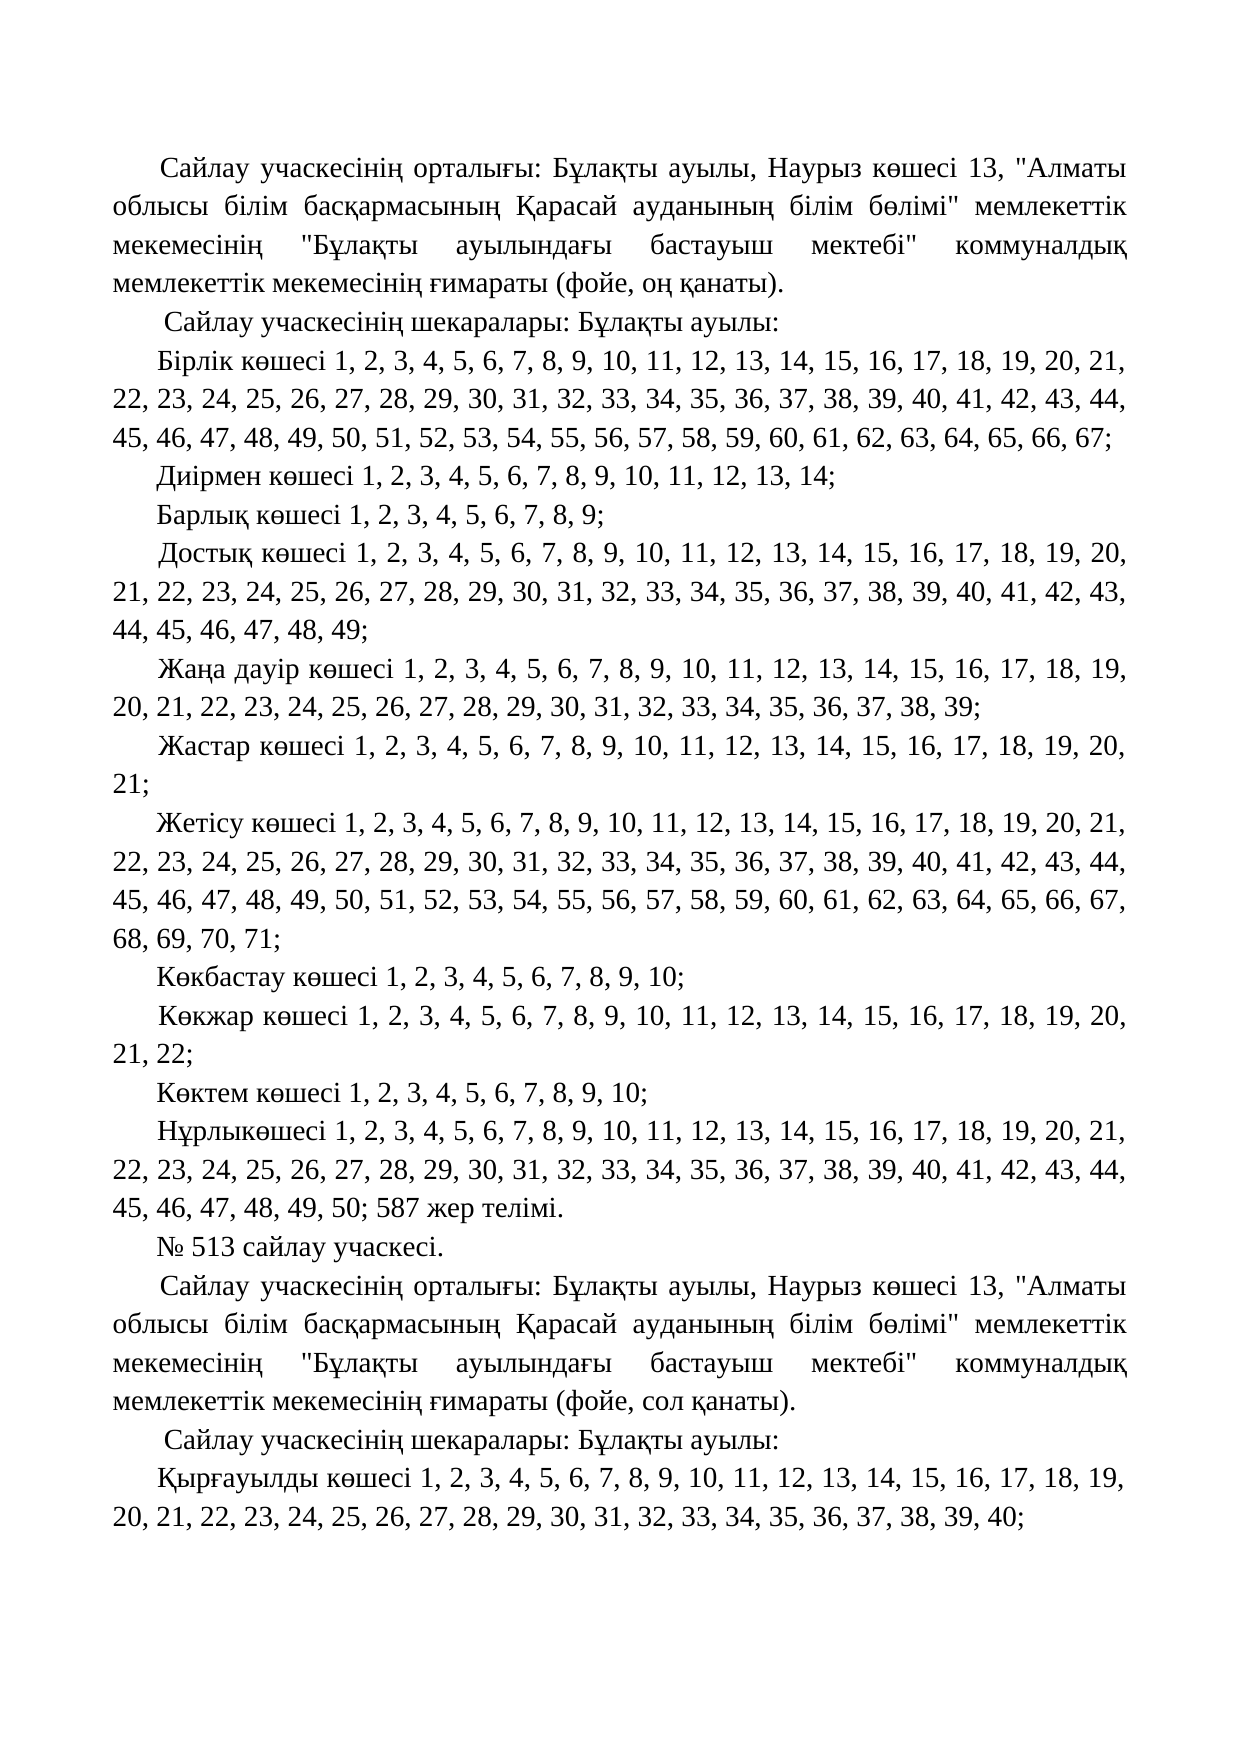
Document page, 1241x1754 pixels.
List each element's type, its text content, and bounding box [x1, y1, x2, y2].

text Жастар көшесі 1, 2, 3, 4, 5, 6, 7, 8, 9, 10, 11, 12, 13, 14, 15, 16, 17, 18, 19, 20, 21; [112, 728, 1128, 800]
text № 513 сайлау учаскесі. [112, 1229, 1128, 1263]
text Сайлау учаскесінің орталығы: Бұлақты ауылы, Наурыз көшесі 13, "Алматы облысы білім басқармасының Қарасай ауданының білім бөлімі" мемлекеттік мекемесінің "Бұлақты ауылындағы бастауыш мектебі" коммуналдық мемлекеттік мекемесінің ғимараты (фойе, оң қанаты). [112, 150, 1128, 299]
text Көкжар көшесі 1, 2, 3, 4, 5, 6, 7, 8, 9, 10, 11, 12, 13, 14, 15, 16, 17, 18, 19, 20, 21, 22; [112, 998, 1128, 1070]
text Достық көшесі 1, 2, 3, 4, 5, 6, 7, 8, 9, 10, 11, 12, 13, 14, 15, 16, 17, 18, 19, 20, 21, 22, 23, 24, 25, 26, 27, 28, 29, 30, 31, 32, 33, 34, 35, 36, 37, 38, 39, 40, 41, 42, 43, 44, 45, 46, 47, 48, 49; [112, 535, 1128, 646]
text Бірлік көшесі 1, 2, 3, 4, 5, 6, 7, 8, 9, 10, 11, 12, 13, 14, 15, 16, 17, 18, 19, 20, 21, 22, 23, 24, 25, 26, 27, 28, 29, 30, 31, 32, 33, 34, 35, 36, 37, 38, 39, 40, 41, 42, 43, 44, 45, 46, 47, 48, 49, 50, 51, 52, 53, 54, 55, 56, 57, 58, 59, 60, 61, 62, 63, 64, 65, 66, 67; [112, 343, 1128, 453]
text Диірмен көшесі 1, 2, 3, 4, 5, 6, 7, 8, 9, 10, 11, 12, 13, 14; [112, 458, 1128, 492]
text Жетісу көшесі 1, 2, 3, 4, 5, 6, 7, 8, 9, 10, 11, 12, 13, 14, 15, 16, 17, 18, 19, 20, 21, 22, 23, 24, 25, 26, 27, 28, 29, 30, 31, 32, 33, 34, 35, 36, 37, 38, 39, 40, 41, 42, 43, 44, 45, 46, 47, 48, 49, 50, 51, 52, 53, 54, 55, 56, 57, 58, 59, 60, 61, 62, 63, 64, 65, 66, 67, 68, 69, 70, 71; [112, 805, 1128, 954]
text Сайлау учаскесінің орталығы: Бұлақты ауылы, Наурыз көшесі 13, "Алматы облысы білім басқармасының Қарасай ауданының білім бөлімі" мемлекеттік мекемесінің "Бұлақты ауылындағы бастауыш мектебі" коммуналдық мемлекеттік мекемесінің ғимараты (фойе, сол қанаты). [112, 1268, 1128, 1417]
text Сайлау учаскесінің шекаралары: Бұлақты ауылы: [112, 1422, 1128, 1455]
text Нұрлыкөшесі 1, 2, 3, 4, 5, 6, 7, 8, 9, 10, 11, 12, 13, 14, 15, 16, 17, 18, 19, 20, 21, 22, 23, 24, 25, 26, 27, 28, 29, 30, 31, 32, 33, 34, 35, 36, 37, 38, 39, 40, 41, 42, 43, 44, 45, 46, 47, 48, 49, 50; 587 жер телімі. [112, 1113, 1128, 1224]
text Барлық көшесі 1, 2, 3, 4, 5, 6, 7, 8, 9; [112, 497, 1128, 530]
text Сайлау учаскесінің шекаралары: Бұлақты ауылы: [112, 304, 1128, 338]
text Көкбастау көшесі 1, 2, 3, 4, 5, 6, 7, 8, 9, 10; [112, 959, 1128, 993]
text Көктем көшесі 1, 2, 3, 4, 5, 6, 7, 8, 9, 10; [112, 1075, 1128, 1108]
text Қырғауылды көшесі 1, 2, 3, 4, 5, 6, 7, 8, 9, 10, 11, 12, 13, 14, 15, 16, 17, 18, 19, 20, 21, 22, 23, 24, 25, 26, 27, 28, 29, 30, 31, 32, 33, 34, 35, 36, 37, 38, 39, 40; [112, 1460, 1128, 1532]
text Жаңа дауір көшесі 1, 2, 3, 4, 5, 6, 7, 8, 9, 10, 11, 12, 13, 14, 15, 16, 17, 18, 19, 20, 21, 22, 23, 24, 25, 26, 27, 28, 29, 30, 31, 32, 33, 34, 35, 36, 37, 38, 39; [112, 651, 1128, 723]
